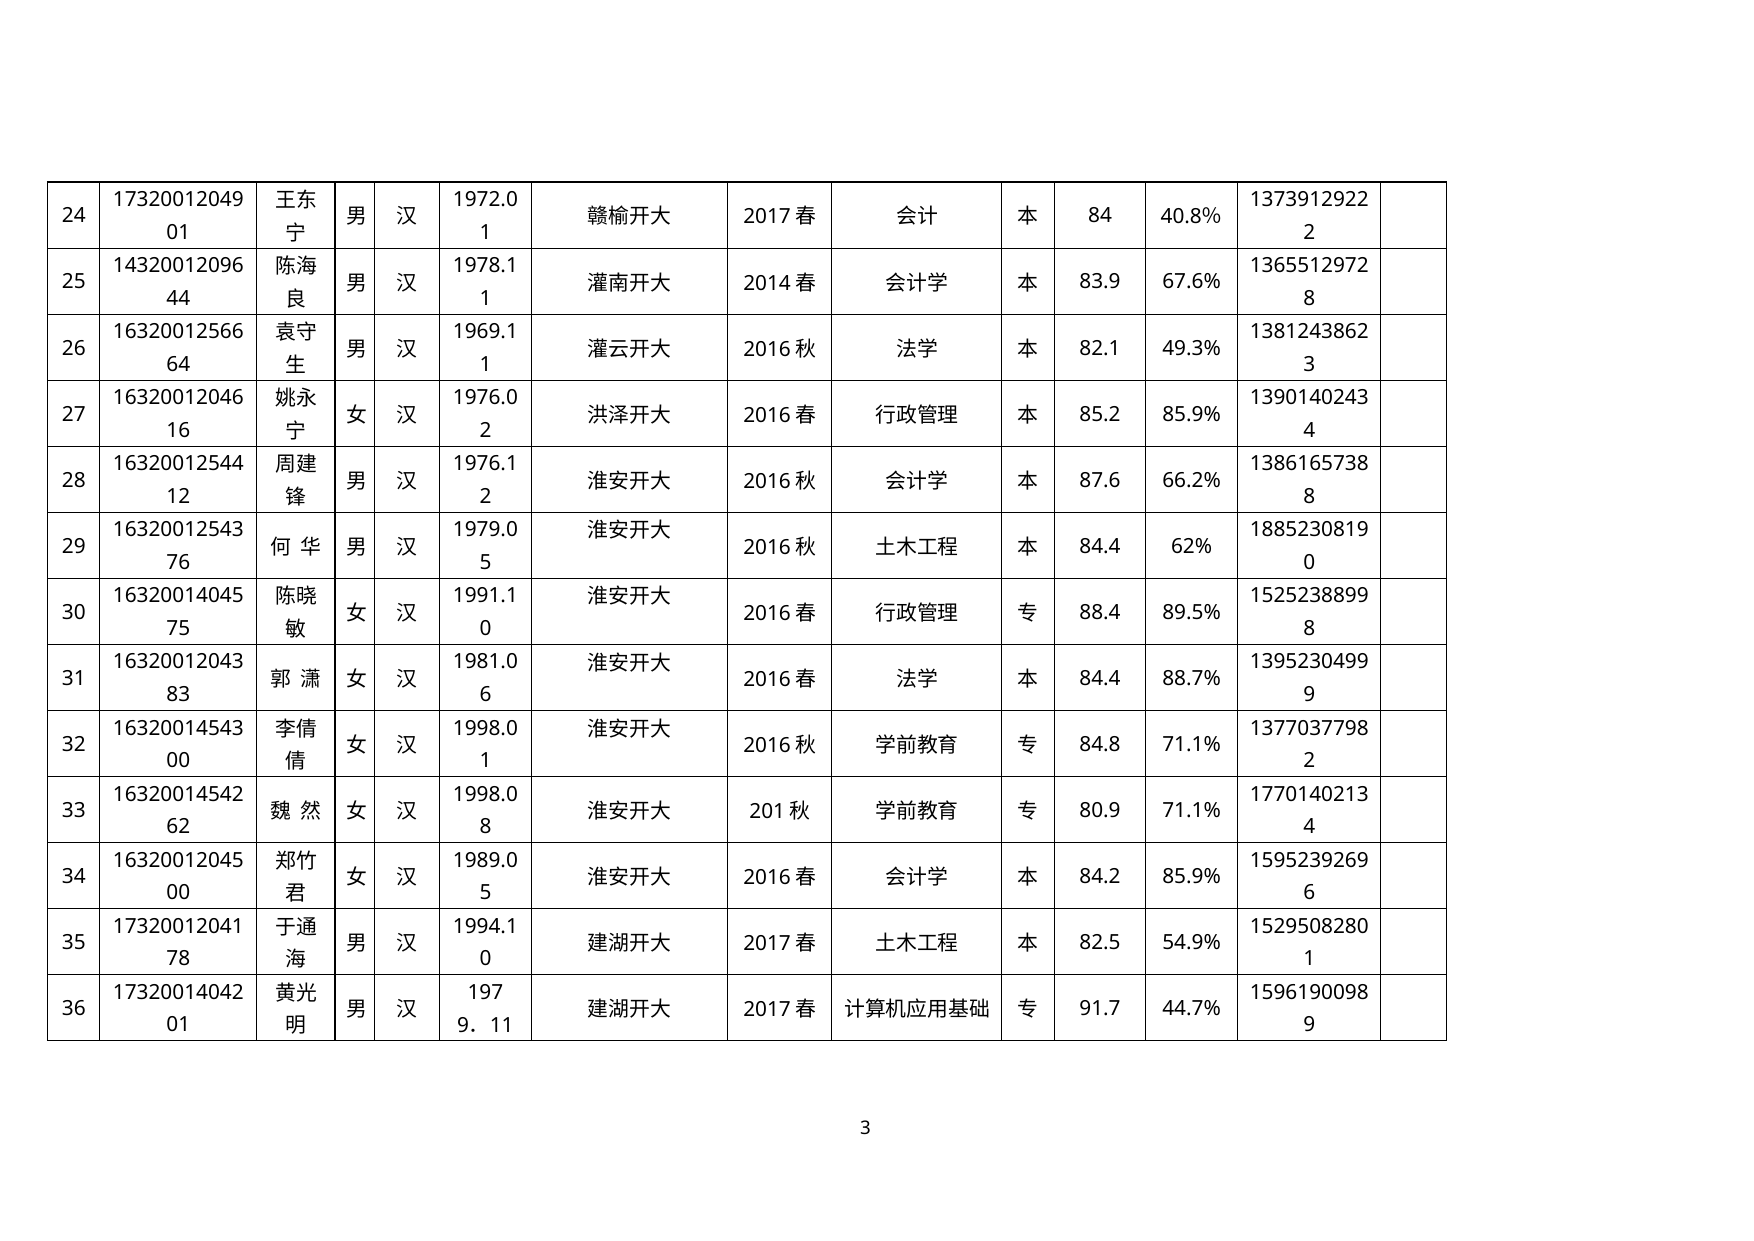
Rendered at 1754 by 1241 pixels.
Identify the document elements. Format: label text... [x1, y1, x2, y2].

table_cell 24 [48, 183, 99, 247]
table_cell 35 [48, 909, 99, 974]
table_cell 淮安开大 [532, 513, 727, 578]
table_cell 34 [48, 843, 99, 908]
table_cell 1998.01 [440, 711, 531, 776]
table_cell 15961900989 [1238, 975, 1380, 1040]
table_cell 33 [48, 777, 99, 842]
table_cell 1976.02 [440, 381, 531, 446]
table_cell 本 [1002, 843, 1054, 908]
table_cell 汉 [375, 579, 439, 644]
table_cell 专 [1002, 579, 1054, 644]
table_cell 男 [336, 975, 374, 1040]
table_cell 汉 [375, 183, 439, 247]
table_cell 男 [336, 315, 374, 379]
table_cell 1991.10 [440, 579, 531, 644]
table_cell [1381, 447, 1446, 512]
table_cell 会计学 [832, 843, 1001, 908]
table_cell 13739129222 [1238, 183, 1380, 247]
table_cell 36 [48, 975, 99, 1040]
table_cell 1732001204901 [100, 183, 256, 247]
table_cell 汉 [375, 381, 439, 446]
table_cell 1979.05 [440, 513, 531, 578]
table_cell 1632001454300 [100, 711, 256, 776]
table_cell 汉 [375, 645, 439, 710]
table_cell 13770377982 [1238, 711, 1380, 776]
table_cell 女 [336, 579, 374, 644]
table_cell 男 [336, 513, 374, 578]
table_cell 洪泽开大 [532, 381, 727, 446]
table_cell 85.9% [1146, 843, 1237, 908]
table_cell 赣榆开大 [532, 183, 727, 247]
table_cell 1432001209644 [100, 249, 256, 313]
table_cell 84.8 [1055, 711, 1145, 776]
table_cell 女 [336, 777, 374, 842]
table_cell 71.1% [1146, 777, 1237, 842]
table_cell 1732001404201 [100, 975, 256, 1040]
table_cell 姚永宁 [257, 381, 334, 446]
table_cell 土木工程 [832, 909, 1001, 974]
table_cell 13812438623 [1238, 315, 1380, 379]
table_cell 1979．11 [440, 975, 531, 1040]
table_cell 67.6% [1146, 249, 1237, 313]
table_cell 13901402434 [1238, 381, 1380, 446]
table_cell 1632001454262 [100, 777, 256, 842]
table_cell 15252388998 [1238, 579, 1380, 644]
table_cell 周建锋 [257, 447, 334, 512]
table_cell 男 [336, 447, 374, 512]
table_cell 会计 [832, 183, 1001, 247]
table_cell 灌南开大 [532, 249, 727, 313]
table_cell 汉 [375, 315, 439, 379]
table_cell 陈晓敏 [257, 579, 334, 644]
table_cell 男 [336, 249, 374, 313]
table_cell 学前教育 [832, 711, 1001, 776]
table_cell 87.6 [1055, 447, 1145, 512]
table_cell 84.4 [1055, 513, 1145, 578]
table_cell 淮安开大 [532, 447, 727, 512]
table_cell 2016秋 [728, 711, 831, 776]
table_cell 1976.12 [440, 447, 531, 512]
table_cell 44.7% [1146, 975, 1237, 1040]
table_cell 88.7% [1146, 645, 1237, 710]
table_cell 本 [1002, 249, 1054, 313]
table_cell [1381, 645, 1446, 710]
table_cell 66.2% [1146, 447, 1237, 512]
table_cell 26 [48, 315, 99, 379]
table_cell 91.7 [1055, 975, 1145, 1040]
table_cell 汉 [375, 447, 439, 512]
table_cell 2014春 [728, 249, 831, 313]
table_cell 15952392696 [1238, 843, 1380, 908]
table_cell 女 [336, 843, 374, 908]
table_cell 女 [336, 381, 374, 446]
table_cell 灌云开大 [532, 315, 727, 379]
table_cell 84 [1055, 183, 1145, 247]
table_cell 行政管理 [832, 579, 1001, 644]
table_cell 1972.01 [440, 183, 531, 247]
table_cell 1632001404575 [100, 579, 256, 644]
table_cell 汉 [375, 843, 439, 908]
table_cell 汉 [375, 777, 439, 842]
table_cell 1632001254412 [100, 447, 256, 512]
table_cell 会计学 [832, 447, 1001, 512]
table_cell 2017春 [728, 909, 831, 974]
table_cell 1732001204178 [100, 909, 256, 974]
table_cell 专 [1002, 975, 1054, 1040]
table_cell [1381, 777, 1446, 842]
table_cell [1381, 183, 1446, 247]
table_cell 28 [48, 447, 99, 512]
table_cell 18852308190 [1238, 513, 1380, 578]
table_cell 男 [336, 909, 374, 974]
table_cell 29 [48, 513, 99, 578]
table_cell 会计学 [832, 249, 1001, 313]
table_cell 土木工程 [832, 513, 1001, 578]
table_cell 学前教育 [832, 777, 1001, 842]
table_cell 于通海 [257, 909, 334, 974]
table_cell [1381, 909, 1446, 974]
table_cell 32 [48, 711, 99, 776]
table_cell 汉 [375, 909, 439, 974]
table_cell 1978.11 [440, 249, 531, 313]
table_cell 2016秋 [728, 447, 831, 512]
table_cell 88.4 [1055, 579, 1145, 644]
table_cell [1381, 513, 1446, 578]
table_cell 本 [1002, 315, 1054, 379]
table_cell 1632001256664 [100, 315, 256, 379]
table_cell 淮安开大 [532, 777, 727, 842]
table_cell 淮安开大 [532, 579, 727, 644]
table_cell 本 [1002, 183, 1054, 247]
table_cell 31 [48, 645, 99, 710]
table_cell 专 [1002, 777, 1054, 842]
table_cell 2016春 [728, 579, 831, 644]
table_cell 王东宁 [257, 183, 334, 247]
table_cell 15295082801 [1238, 909, 1380, 974]
table_cell 2016春 [728, 843, 831, 908]
table_cell 83.9 [1055, 249, 1145, 313]
table_cell 汉 [375, 513, 439, 578]
table_cell 2016秋 [728, 513, 831, 578]
table_cell 84.4 [1055, 645, 1145, 710]
table_cell 本 [1002, 447, 1054, 512]
table_cell 男 [336, 183, 374, 247]
table_cell 淮安开大 [532, 711, 727, 776]
table_cell [1381, 975, 1446, 1040]
table_cell 1632001204616 [100, 381, 256, 446]
table_cell 1998.08 [440, 777, 531, 842]
table_cell 13861657388 [1238, 447, 1380, 512]
table_cell 汉 [375, 975, 439, 1040]
table_cell 85.9% [1146, 381, 1237, 446]
table_cell 82.5 [1055, 909, 1145, 974]
table_cell 法学 [832, 645, 1001, 710]
table_cell 何 华 [257, 513, 334, 578]
table_cell 1994.10 [440, 909, 531, 974]
table_cell 13952304999 [1238, 645, 1380, 710]
table_cell 49.3% [1146, 315, 1237, 379]
table_cell 89.5% [1146, 579, 1237, 644]
table_cell 本 [1002, 381, 1054, 446]
table_cell 2016春 [728, 381, 831, 446]
table_cell [1381, 579, 1446, 644]
table_cell 27 [48, 381, 99, 446]
table_cell 1989.05 [440, 843, 531, 908]
table_cell 计算机应用基础 [832, 975, 1001, 1040]
table_cell 17701402134 [1238, 777, 1380, 842]
table_cell 本 [1002, 909, 1054, 974]
table_cell 女 [336, 645, 374, 710]
table_cell 85.2 [1055, 381, 1145, 446]
table_cell 本 [1002, 513, 1054, 578]
table_cell 行政管理 [832, 381, 1001, 446]
table_cell [1381, 249, 1446, 313]
table_cell 30 [48, 579, 99, 644]
table_cell [1381, 381, 1446, 446]
table_cell 1981.06 [440, 645, 531, 710]
table_cell 1632001204500 [100, 843, 256, 908]
table_cell 淮安开大 [532, 843, 727, 908]
table_cell 法学 [832, 315, 1001, 379]
table_cell 黄光明 [257, 975, 334, 1040]
table_cell 80.9 [1055, 777, 1145, 842]
table_cell 陈海良 [257, 249, 334, 313]
table_cell 建湖开大 [532, 975, 727, 1040]
table_cell 专 [1002, 711, 1054, 776]
table_cell 13655129728 [1238, 249, 1380, 313]
table_cell 54.9% [1146, 909, 1237, 974]
table_cell 郭 潇 [257, 645, 334, 710]
table_cell 魏 然 [257, 777, 334, 842]
table_cell 袁守生 [257, 315, 334, 379]
table_cell 1969.11 [440, 315, 531, 379]
table_cell 郑竹君 [257, 843, 334, 908]
table_cell 62% [1146, 513, 1237, 578]
table_cell 82.1 [1055, 315, 1145, 379]
table_cell 2017春 [728, 975, 831, 1040]
table_cell 本 [1002, 645, 1054, 710]
table_cell 25 [48, 249, 99, 313]
table_cell 201秋 [728, 777, 831, 842]
table_cell 建湖开大 [532, 909, 727, 974]
table_cell 汉 [375, 711, 439, 776]
table_cell 1632001204383 [100, 645, 256, 710]
table_cell 2016秋 [728, 315, 831, 379]
table_cell 女 [336, 711, 374, 776]
table_cell 71.1% [1146, 711, 1237, 776]
table_cell 1632001254376 [100, 513, 256, 578]
table_cell [1381, 843, 1446, 908]
table_cell 2017春 [728, 183, 831, 247]
table_cell 汉 [375, 249, 439, 313]
table_cell [1381, 315, 1446, 379]
table_cell 淮安开大 [532, 645, 727, 710]
table_cell [1381, 711, 1446, 776]
table_cell 84.2 [1055, 843, 1145, 908]
table_cell 40.8％ [1146, 183, 1237, 247]
table_cell 2016春 [728, 645, 831, 710]
table_cell 李倩倩 [257, 711, 334, 776]
